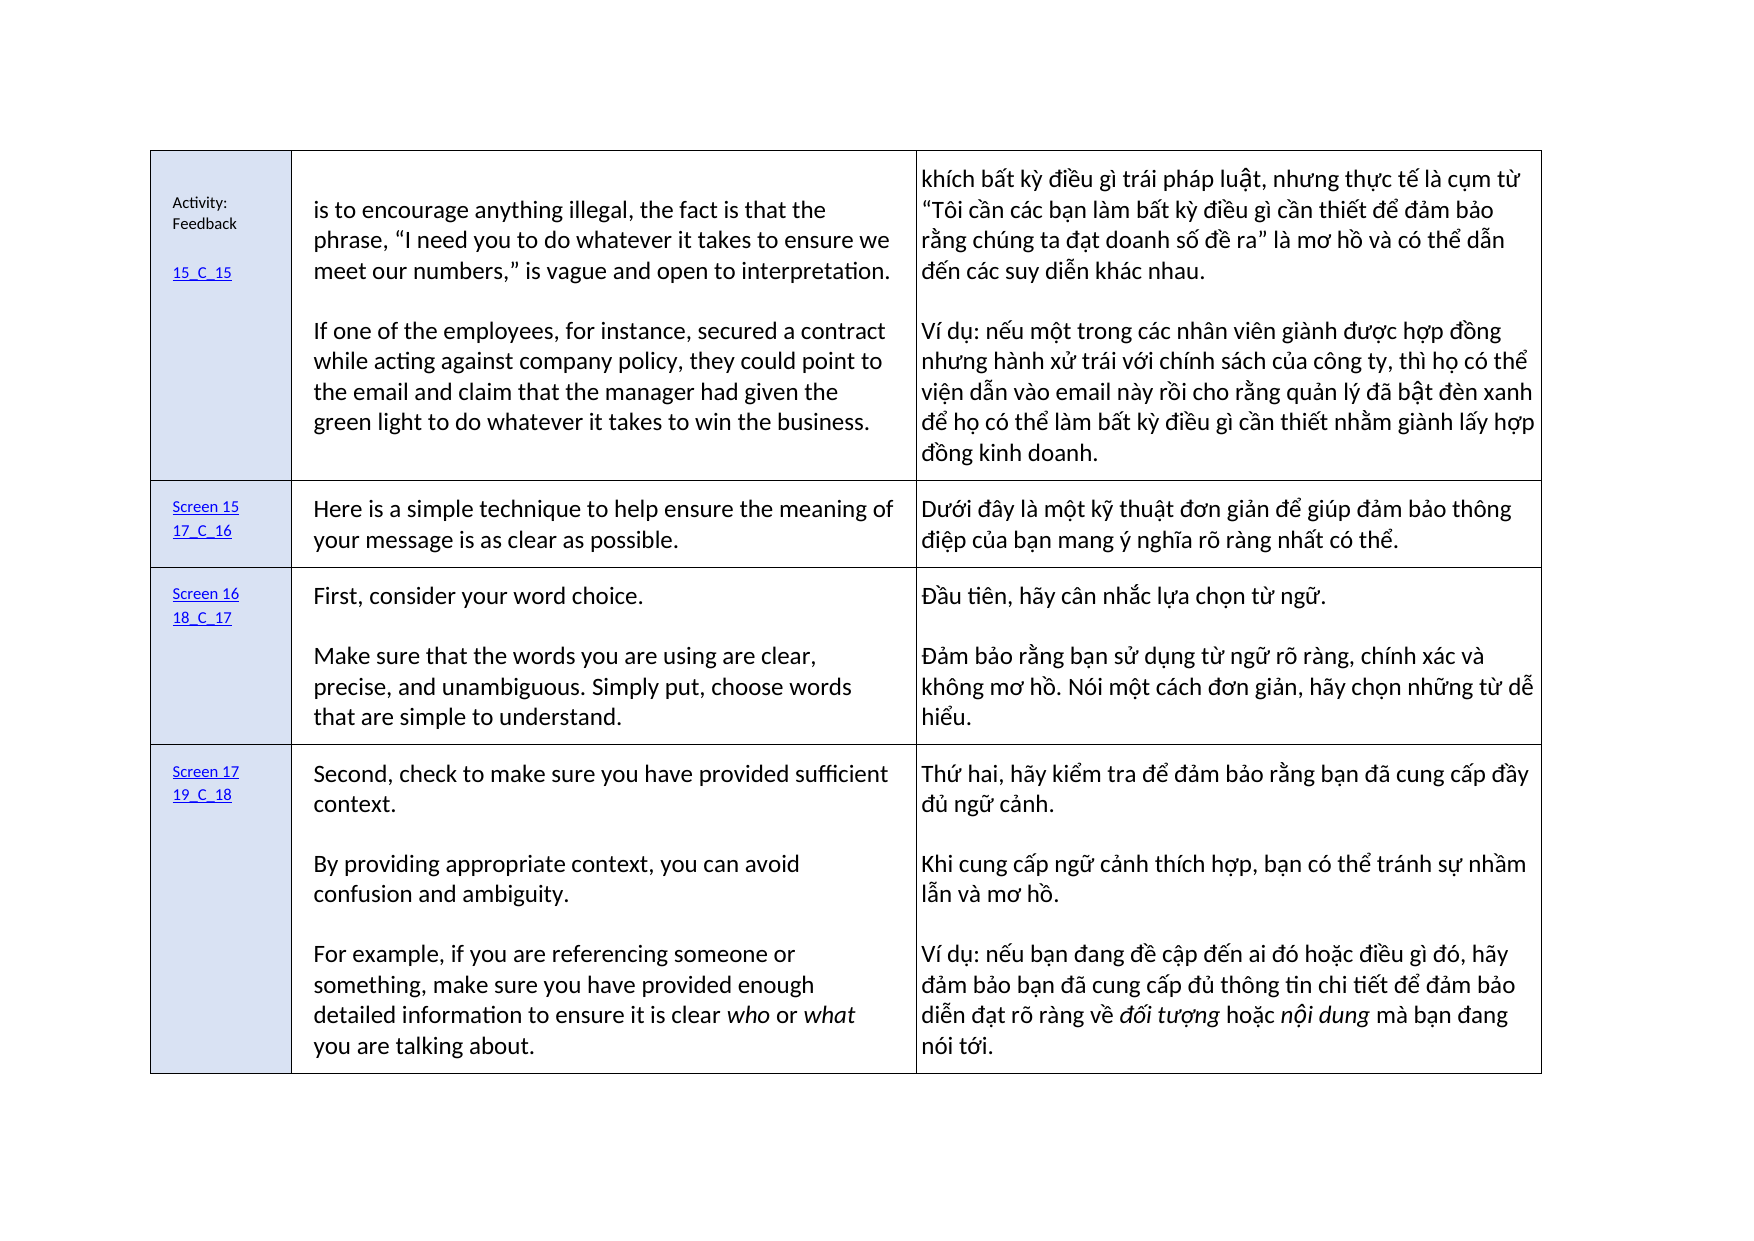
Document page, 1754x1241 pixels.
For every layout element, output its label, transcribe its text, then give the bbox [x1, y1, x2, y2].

table_cell Dưới đây là một kỹ thuật đơn giản để giúp đảm bảo thông điệp của bạn mang ý nghĩa rõ ràng nhất có thể. [917, 481, 1541, 567]
table_cell Here is a simple technique to help ensure the meaning of your message is as clear as possible. [292, 481, 916, 567]
table_cell Đầu tiên, hãy cân nhắc lựa chọn từ ngữ. Đảm bảo rằng bạn sử dụng từ ngữ rõ ràng, chính xác và không mơ hồ. Nói một cách đơn giản, hãy chọn những từ dễ hiểu. [917, 568, 1541, 744]
table_cell Screen 17 19_C_18 [151, 745, 291, 1073]
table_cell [292, 151, 916, 480]
table_cell Screen 16 18_C_17 [151, 568, 291, 744]
table_cell Thứ hai, hãy kiểm tra để đảm bảo rằng bạn đã cung cấp đầy đủ ngữ cảnh. Khi cung cấp ngữ cảnh thích hợp, bạn có thể tránh sự nhầm lẫn và mơ hồ. Ví dụ: nếu bạn đang đề cập đến ai đó hoặc điều gì đó, hãy đảm bảo bạn đã cung cấp đủ thông tin chi tiết để đảm bảo diễn đạt rõ ràng về đối tượng hoặc nội dung mà bạn đang nói tới. [917, 745, 1541, 1073]
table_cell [917, 151, 1541, 480]
table_cell Second, check to make sure you have provided sufficient context. By providing appropriate context, you can avoid confusion and ambiguity. For example, if you are referencing someone or something, make sure you have provided enough detailed information to ensure it is clear who or what you are talking about. [292, 745, 916, 1073]
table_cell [151, 151, 291, 480]
table_cell First, consider your word choice. Make sure that the words you are using are clear, precise, and unambiguous. Simply put, choose words that are simple to understand. [292, 568, 916, 744]
table_cell Screen 15 17_C_16 [151, 481, 291, 567]
